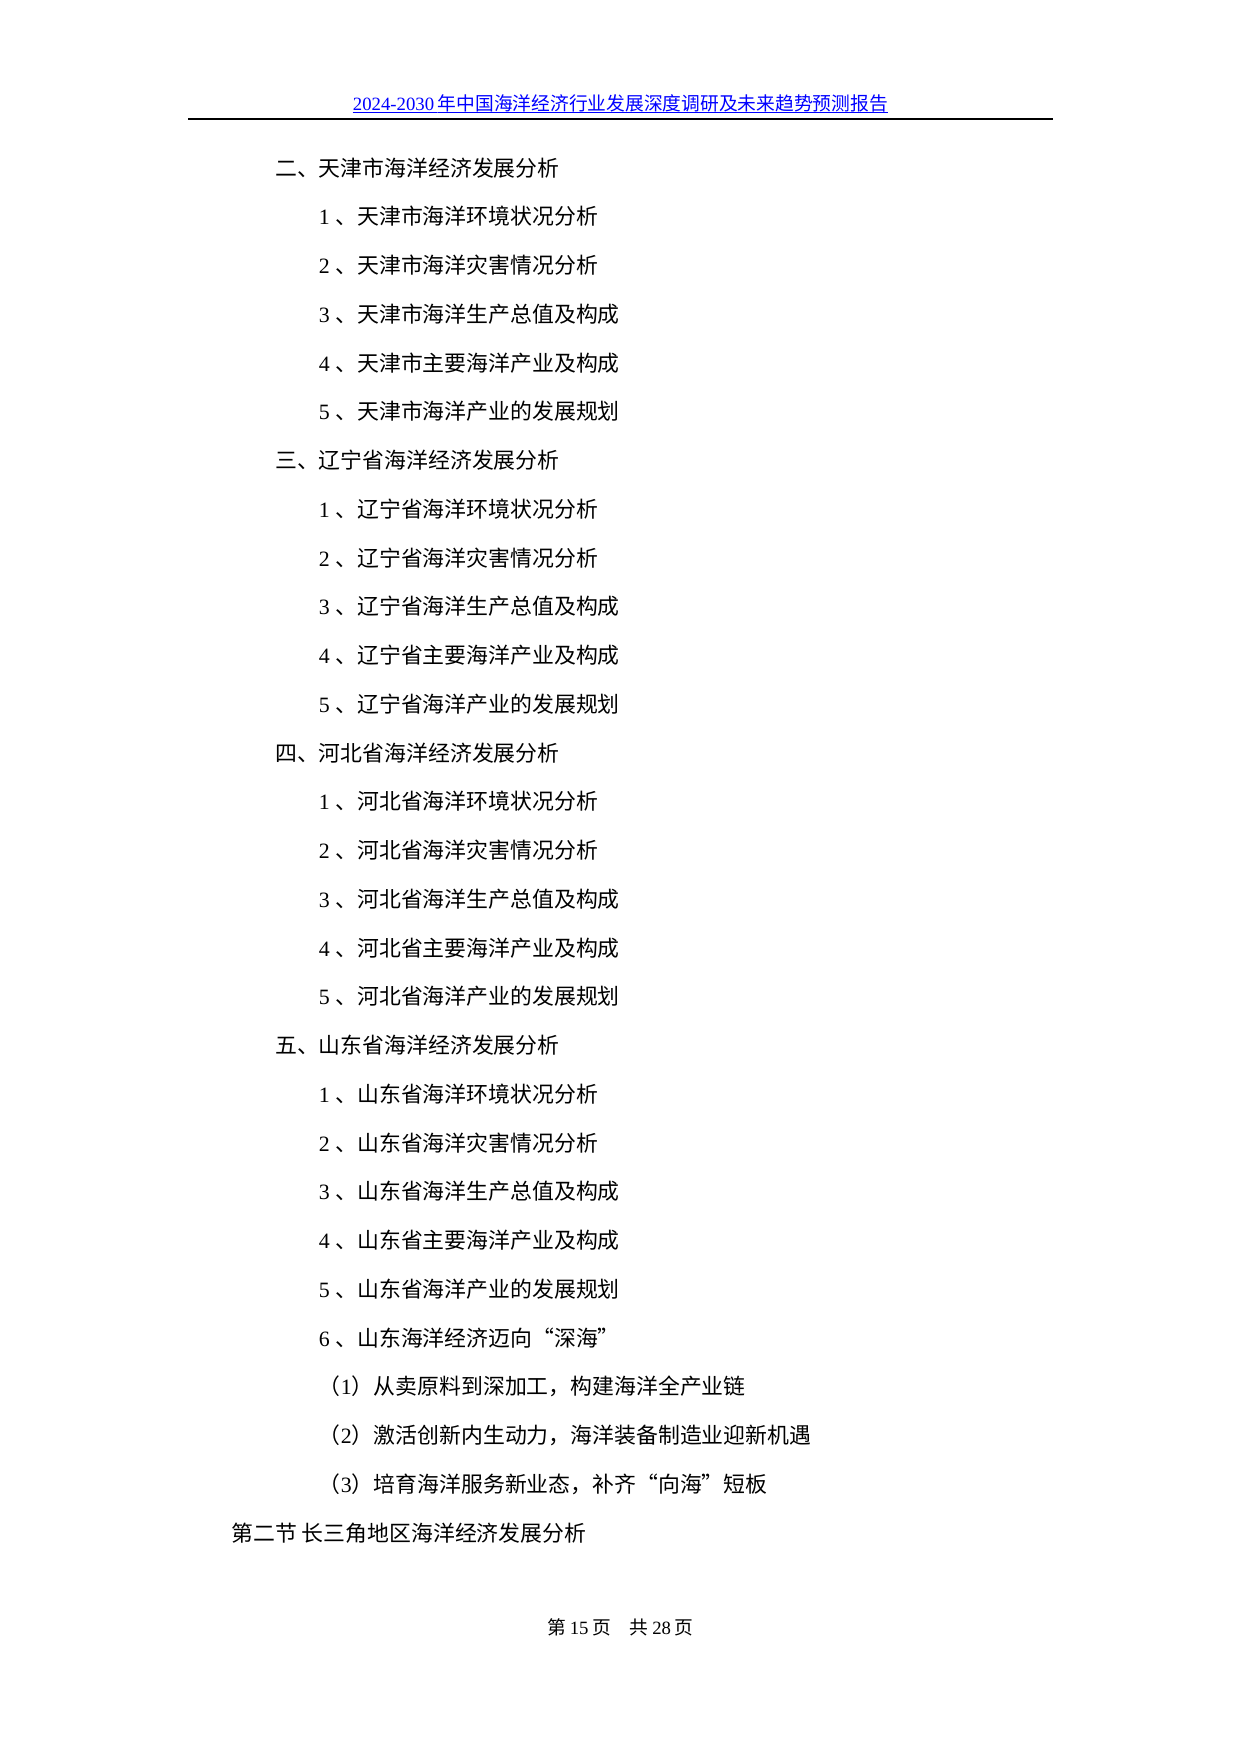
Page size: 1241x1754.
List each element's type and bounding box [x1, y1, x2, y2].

text [187, 150, 1053, 1548]
